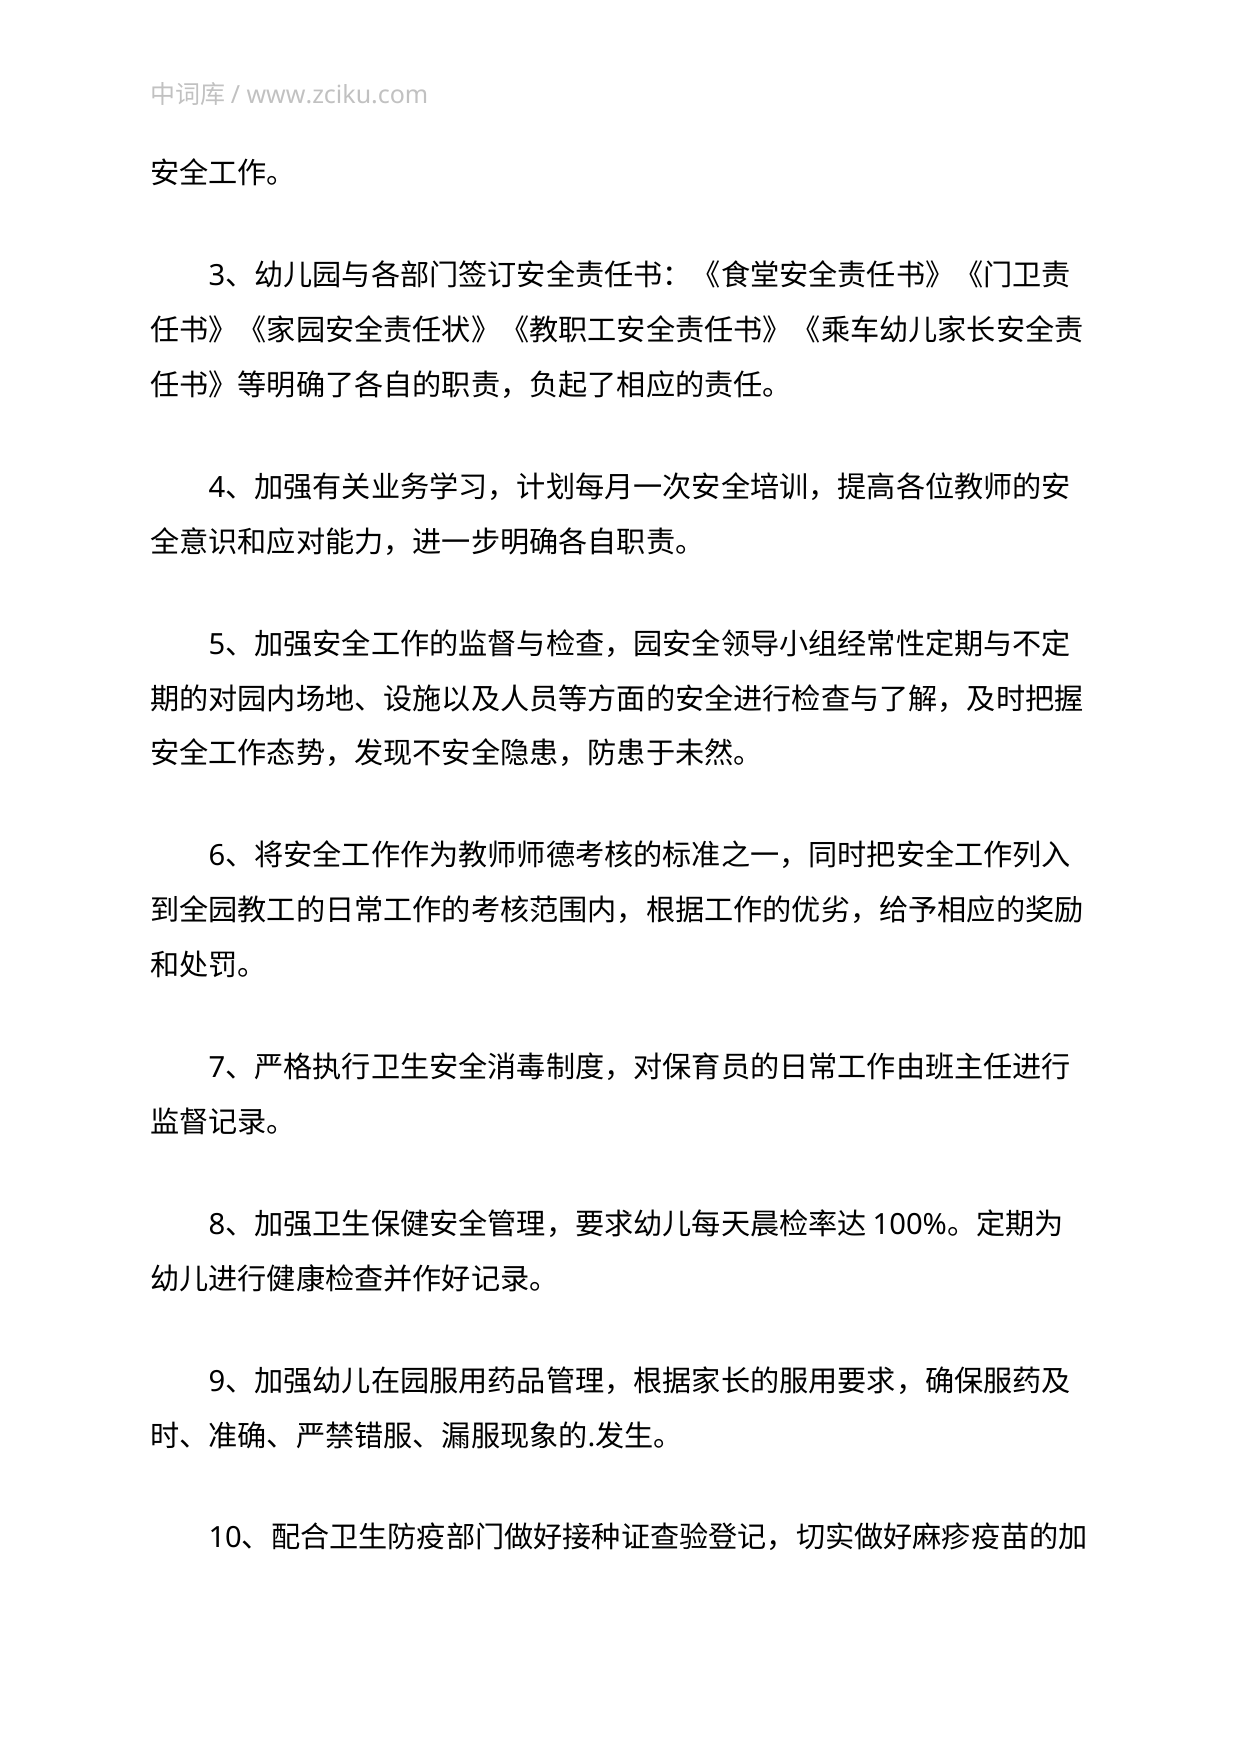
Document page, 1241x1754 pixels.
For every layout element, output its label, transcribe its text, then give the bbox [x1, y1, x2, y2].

text 5、加强安全工作的监督与检查，园安全领导小组经常性定期与不定期的对园内场地、设施以及人员等方面的安全进行检查与了解，及时把握安全工作态势，发现不安全隐患，防患于未然。 [150, 620, 1090, 772]
text 3、幼儿园与各部门签订安全责任书：《食堂安全责任书》《门卫责任书》《家园安全责任状》《教职工安全责任书》《乘车幼儿家长安全责任书》等明确了各自的职责，负起了相应的责任。 [150, 252, 1090, 404]
text 4、加强有关业务学习，计划每月一次安全培训，提高各位教师的安全意识和应对能力，进一步明确各自职责。 [150, 463, 1090, 561]
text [150, 150, 1090, 192]
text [150, 1514, 1090, 1556]
text 7、严格执行卫生安全消毒制度，对保育员的日常工作由班主任进行监督记录。 [150, 1043, 1090, 1141]
text 6、将安全工作作为教师师德考核的标准之一，同时把安全工作列入到全园教工的日常工作的考核范围内，根据工作的优劣，给予相应的奖励和处罚。 [150, 832, 1090, 984]
text 9、加强幼儿在园服用药品管理，根据家长的服用要求，确保服药及时、准确、严禁错服、漏服现象的.发生。 [150, 1357, 1090, 1454]
text 8、加强卫生保健安全管理，要求幼儿每天晨检率达100%。定期为幼儿进行健康检查并作好记录。 [150, 1200, 1090, 1298]
